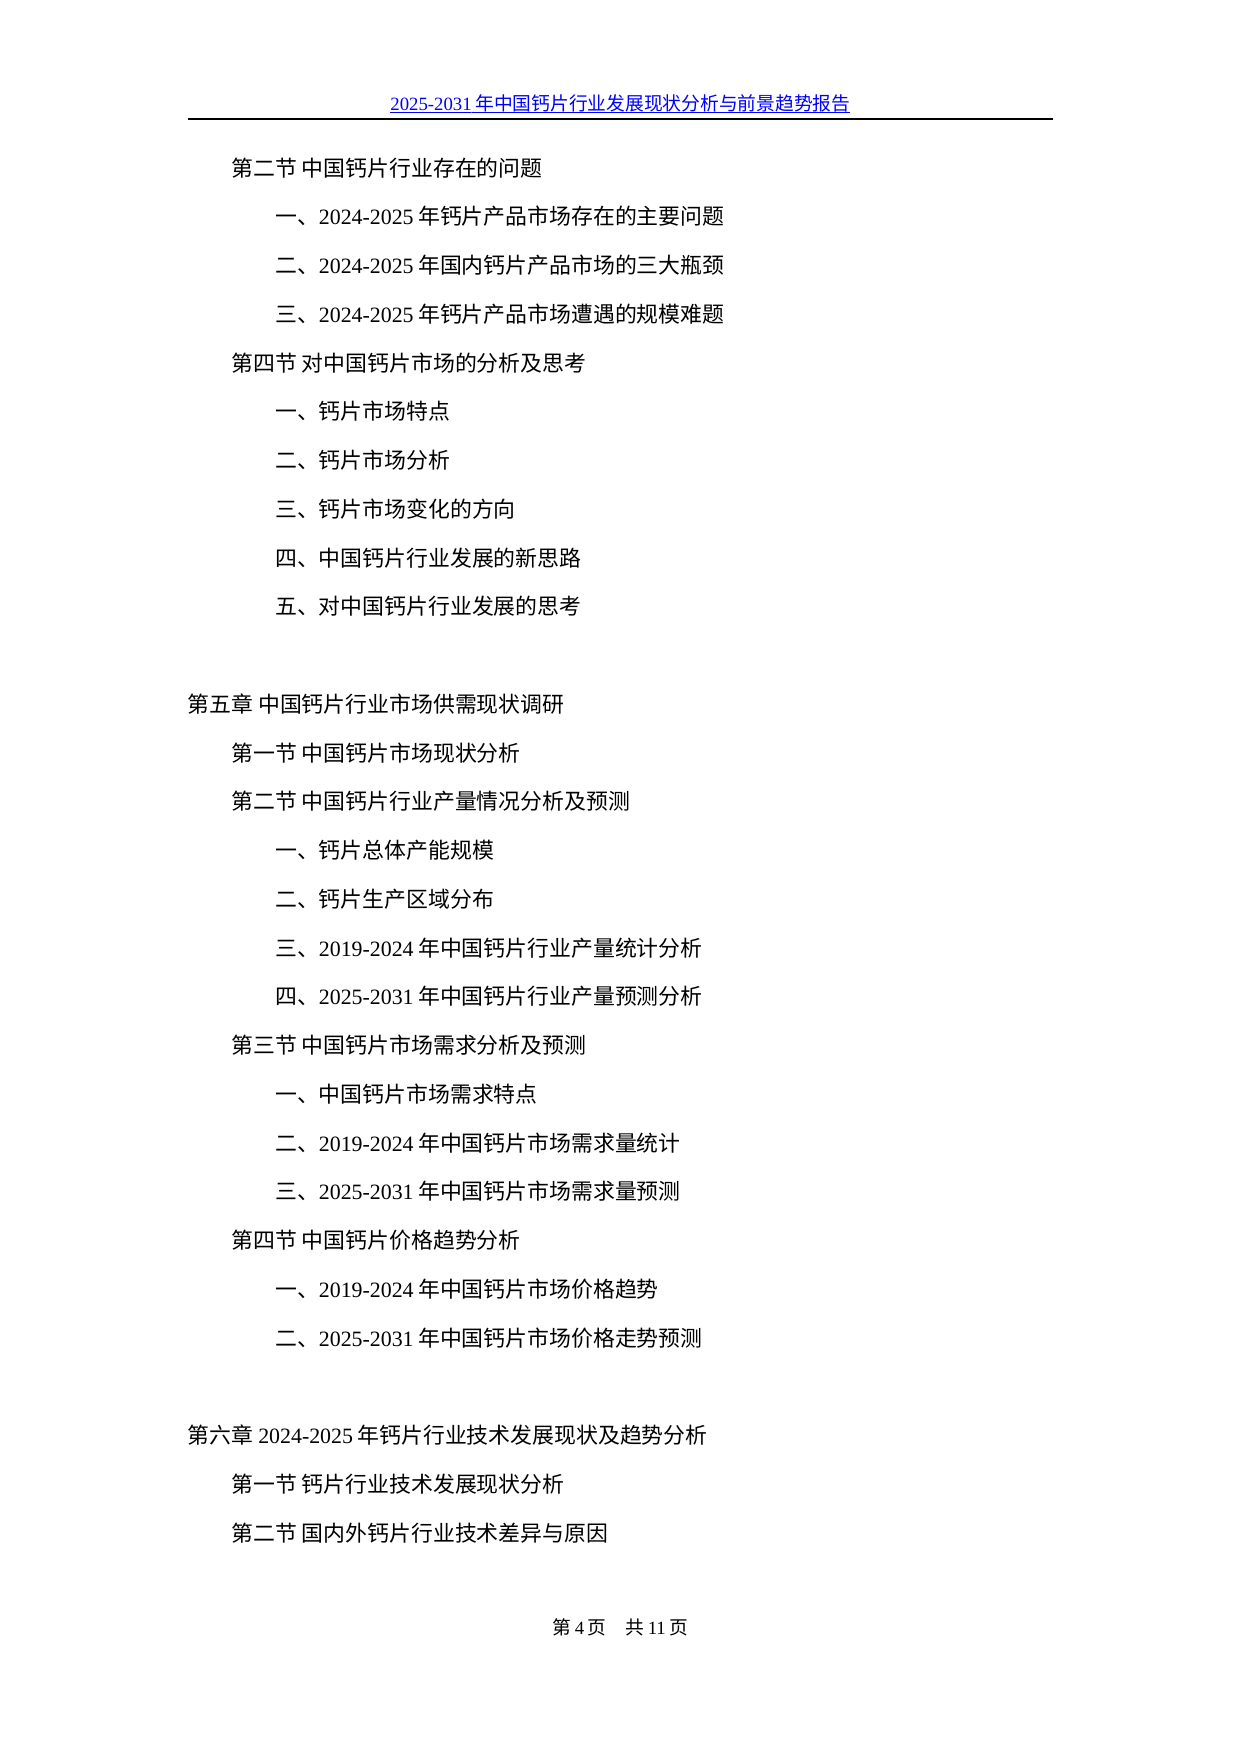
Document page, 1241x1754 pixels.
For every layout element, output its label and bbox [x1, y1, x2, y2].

text [187, 150, 1053, 1548]
